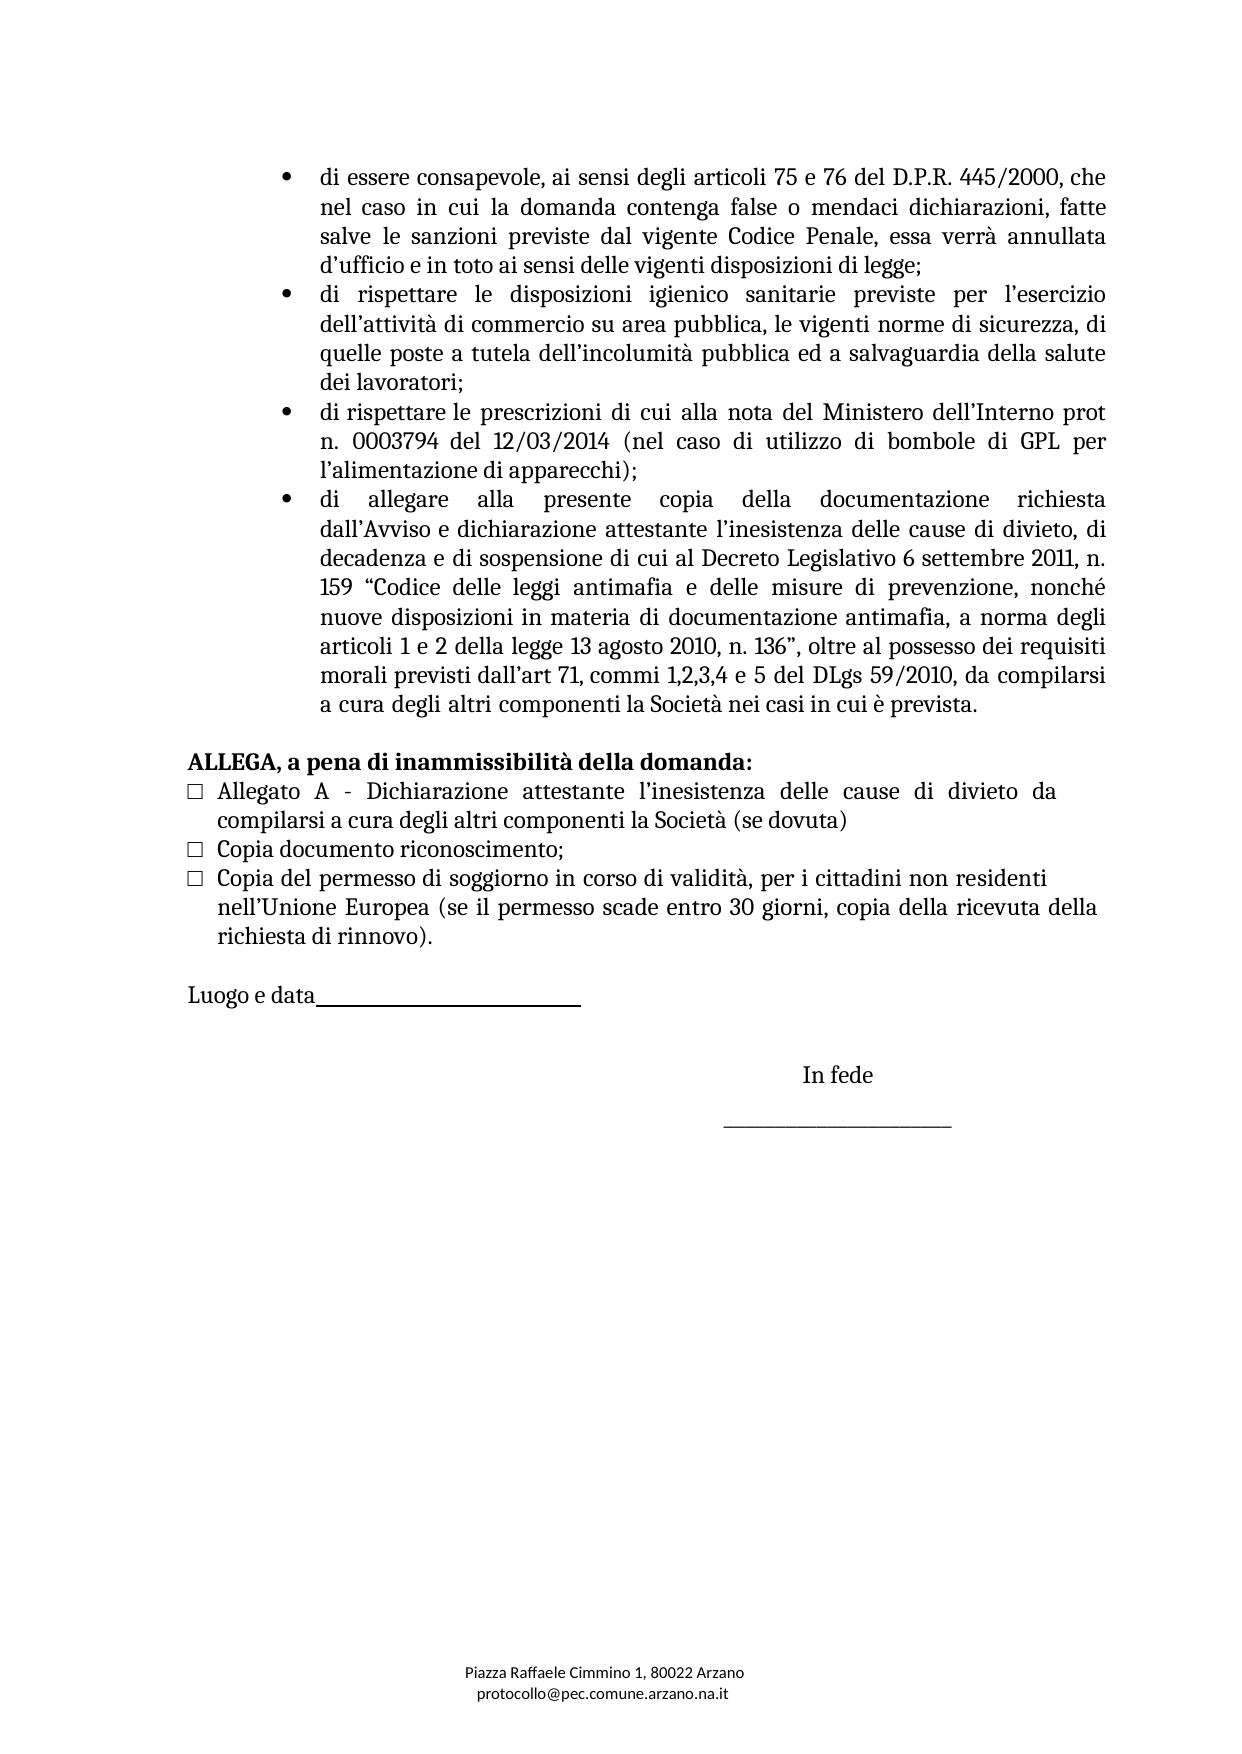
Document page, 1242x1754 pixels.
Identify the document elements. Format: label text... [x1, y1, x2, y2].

list di rispettare le prescrizioni di cui alla nota del Ministero dell’Interno prot n. 0003794 del 12/03/2014 (nel caso di utilizzo di bombole di GPL per l’alimentazione di apparecchi); [282, 397, 1106, 484]
text □ Copia del permesso di soggiorno in corso di validità, per i cittadini non residenti [187, 863, 1106, 893]
list di allegare alla presente copia della documentazione richiesta dall’Avviso e dichiarazione attestante l’inesistenza delle cause di divieto, di decadenza e di sospensione di cui al Decreto Legislativo 6 settembre 2011, n. 159 “Codice delle leggi antimafia e delle misure di prevenzione, nonché nuove disposizioni in materia di documentazione antimafia, a norma degli articoli 1 e 2 della legge 13 agosto 2010, n. 136”, oltre al possesso dei requisiti morali previsti dall’art 71, commi 1,2,3,4 e 5 del DLgs 59/2010, da compilarsi a cura degli altri componenti la Società nei casi in cui è prevista. [282, 484, 1106, 719]
text In fede [775, 1067, 900, 1088]
text ______________________ [700, 1109, 1104, 1130]
text Luogo e data [187, 980, 1106, 1008]
text □ Allegato A - Dichiarazione attestante l’inesistenza delle cause di divieto da [187, 777, 1106, 805]
text compilarsi a cura degli altri componenti la Società (se dovuta) [217, 806, 883, 835]
list di essere consapevole, ai sensi degli articoli 75 e 76 del D.P.R. 445/2000, che nel caso in cui la domanda contenga false o mendaci dichiarazioni, fatte salve le sanzioni previste dal vigente Codice Penale, essa verrà annullata d’ufficio e in toto ai sensi delle vigenti disposizioni di legge; [282, 162, 1106, 279]
text □ Copia documento riconoscimento; [187, 835, 1106, 863]
list di rispettare le disposizioni igienico sanitarie previste per l’esercizio dell’attività di commercio su area pubblica, le vigenti norme di sicurezza, di quelle poste a tutela dell’incolumità pubblica ed a salvaguardia della salute dei lavoratori; [282, 279, 1106, 397]
text nell’Unione Europea (se il permesso scade entro 30 giorni, copia della ricevuta della richiesta di rinnovo). [217, 893, 1098, 951]
text ALLEGA, a pena di inammissibilità della domanda: [187, 748, 1106, 777]
